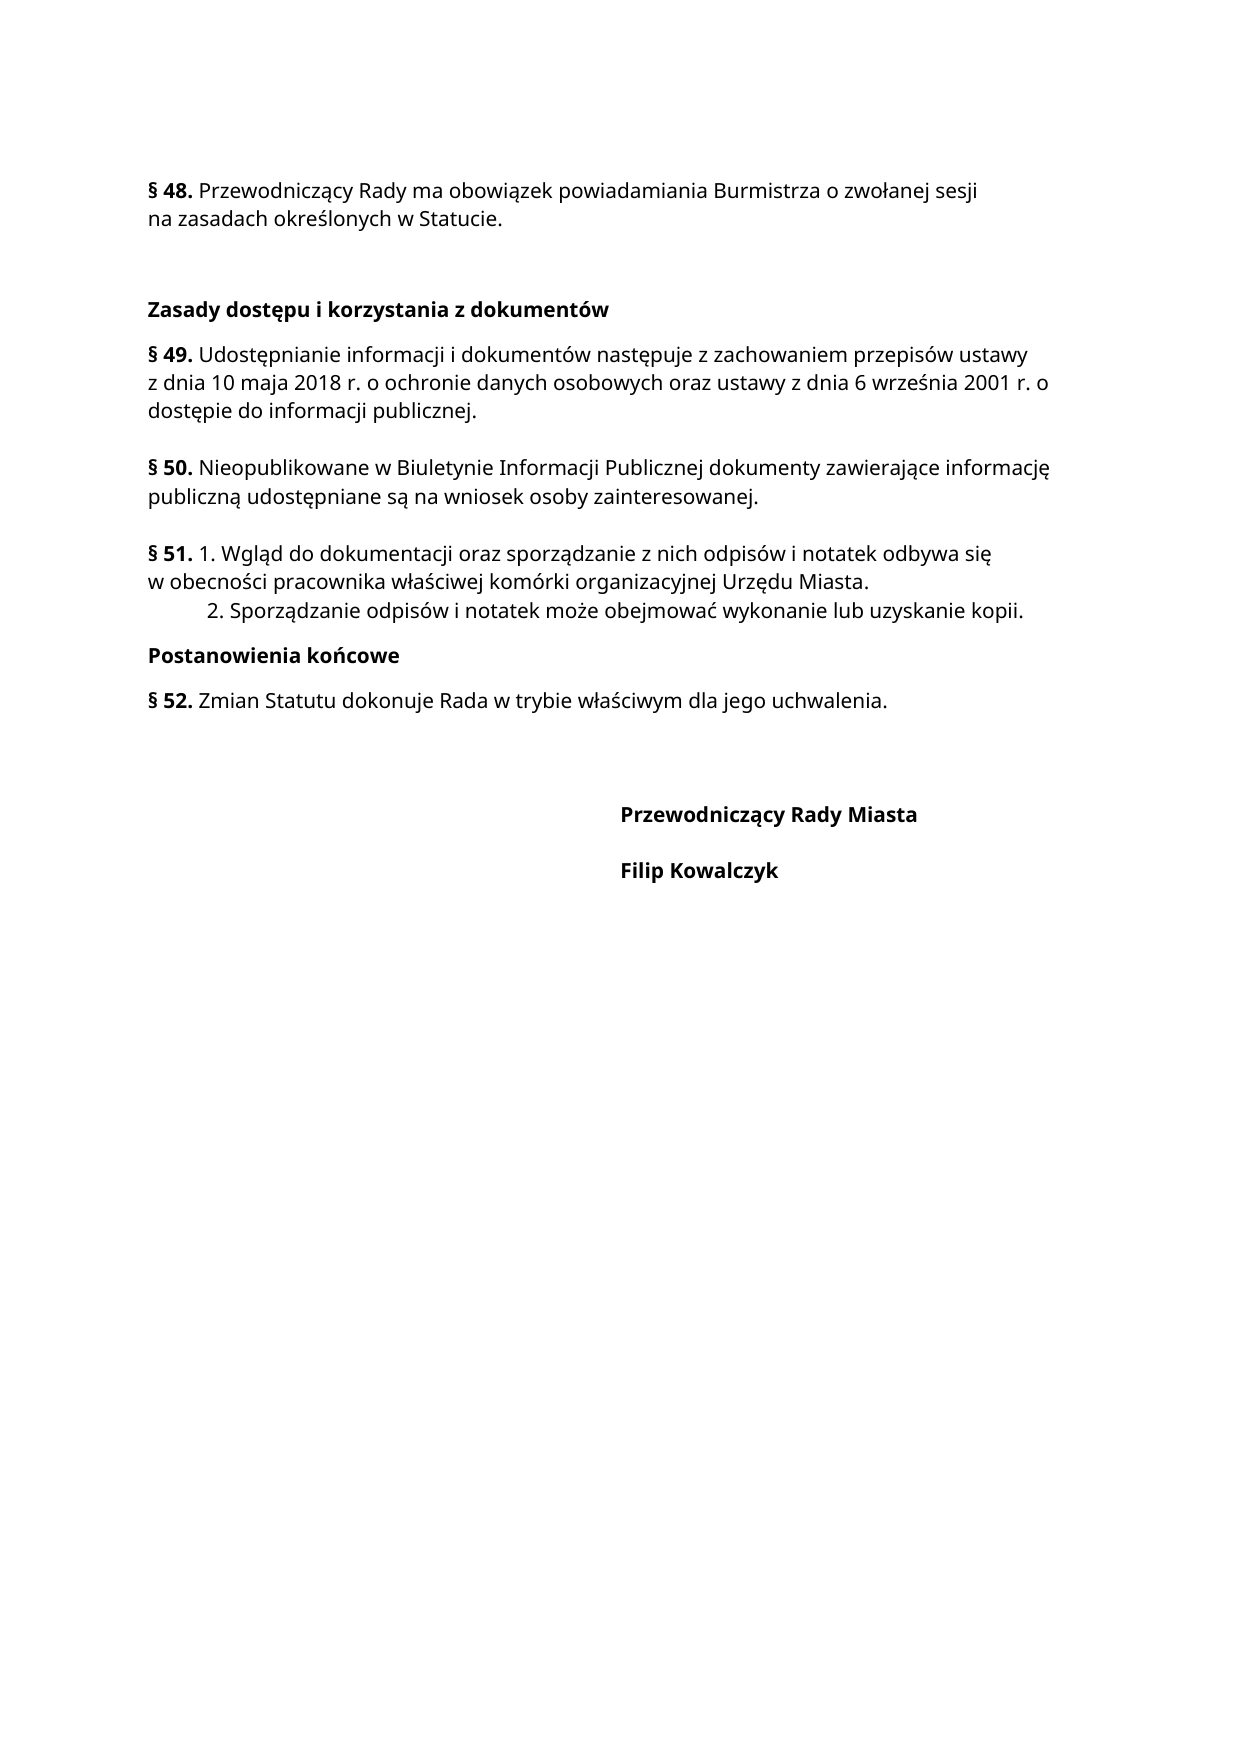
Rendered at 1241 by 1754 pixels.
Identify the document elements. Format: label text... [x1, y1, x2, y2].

text § 51. 1. Wgląd do dokumentacji oraz sporządzanie z nich odpisów i notatek odbywa się w obecności pracownika właściwej komórki organizacyjnej Urzędu Miasta. [148, 539, 1093, 596]
text § 52. Zmian Statutu dokonuje Rada w trybie właściwym dla jego uchwalenia. [148, 686, 1093, 714]
text § 49. Udostępnianie informacji i dokumentów następuje z zachowaniem przepisów ustawy z dnia 10 maja 2018 r. o ochronie danych osobowych oraz ustawy z dnia 6 września 2001 r. o dostępie do informacji publicznej. [148, 340, 1093, 425]
text Postanowienia końcowe [148, 641, 1093, 669]
text § 48. Przewodniczący Rady ma obowiązek powiadamiania Burmistrza o zwołanej sesji na zasadach określonych w Statucie. [148, 176, 1093, 233]
text Zasady dostępu i korzystania z dokumentów [148, 295, 1093, 323]
text Przewodniczący Rady Miasta [620, 800, 1093, 828]
text 2. Sporządzanie odpisów i notatek może obejmować wykonanie lub uzyskanie kopii. [207, 596, 1093, 624]
text Filip Kowalczyk [620, 857, 1093, 885]
text § 50. Nieopublikowane w Biuletynie Informacji Publicznej dokumenty zawierające informację publiczną udostępniane są na wniosek osoby zainteresowanej. [148, 453, 1093, 510]
